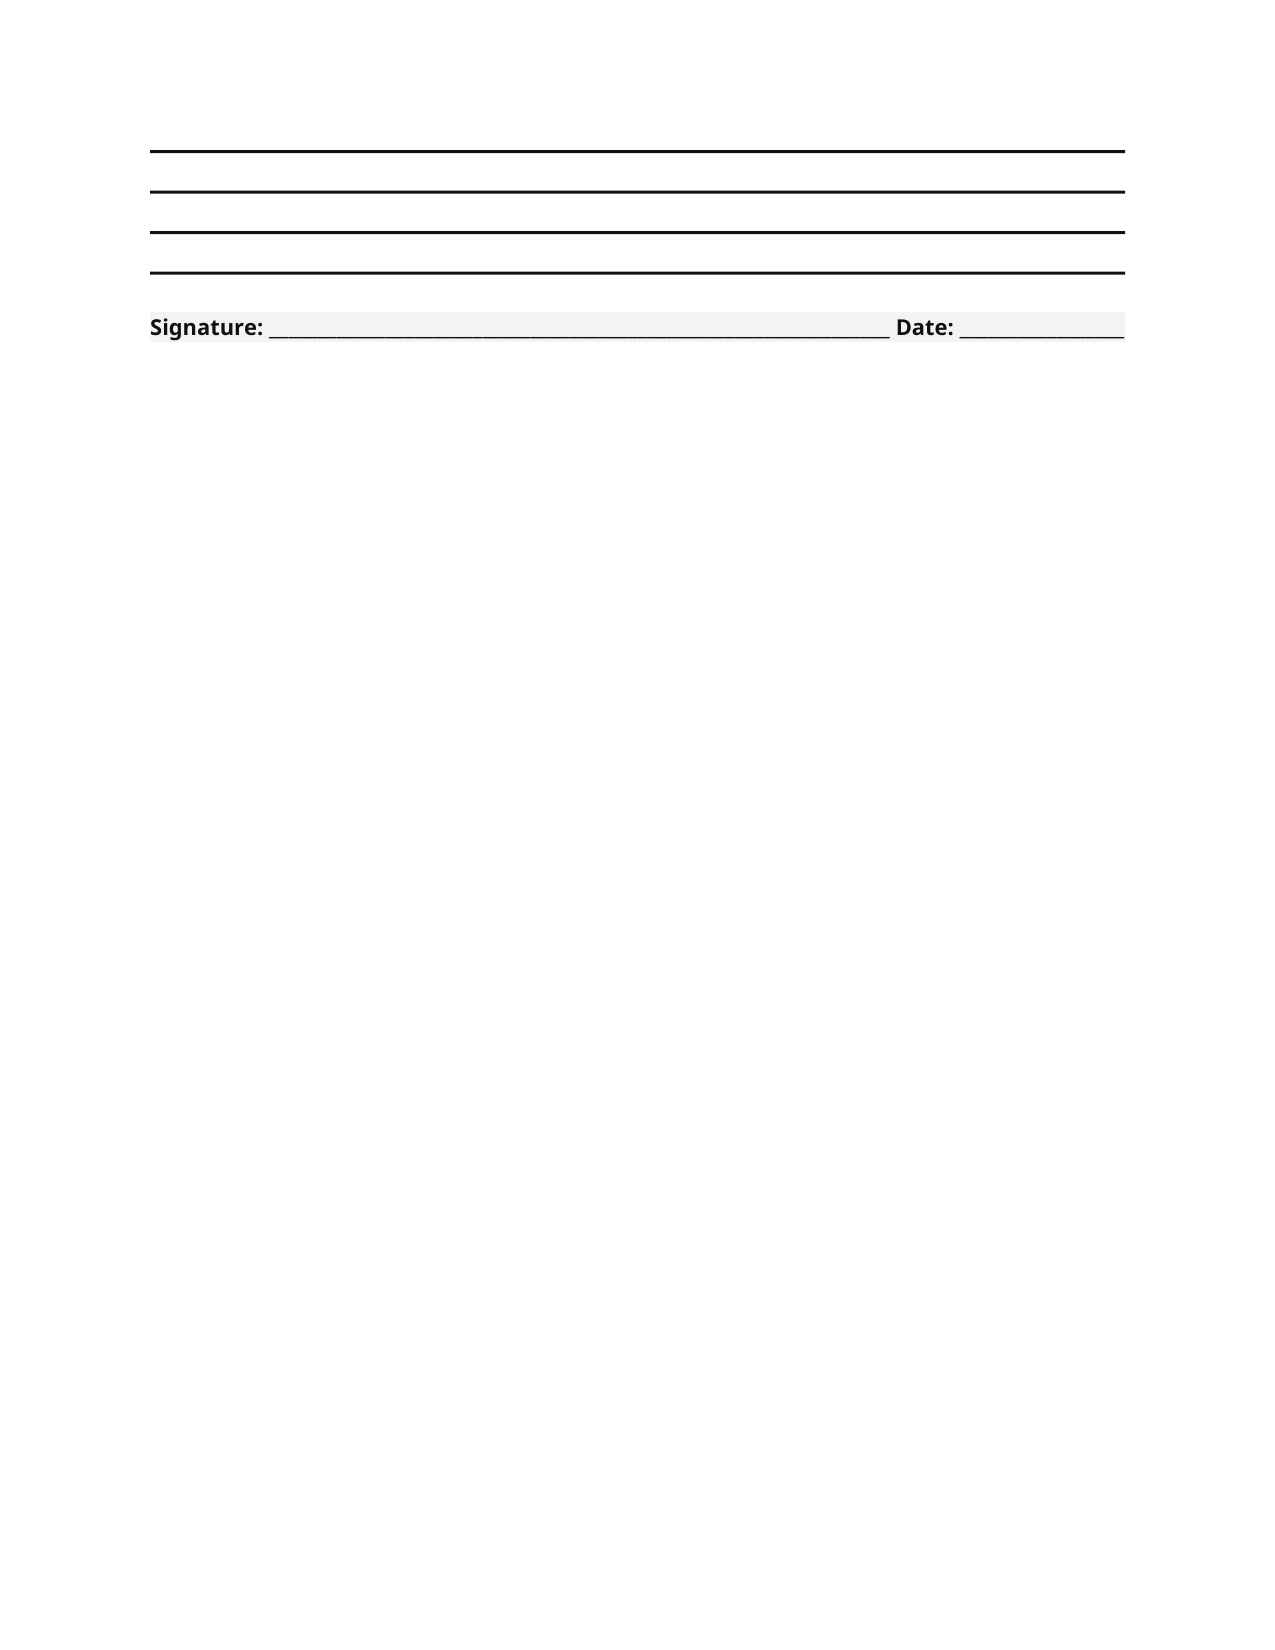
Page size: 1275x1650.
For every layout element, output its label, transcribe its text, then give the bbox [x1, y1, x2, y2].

text Signature: ________________________________________________________________ Date: _________________ [150, 312, 1125, 342]
